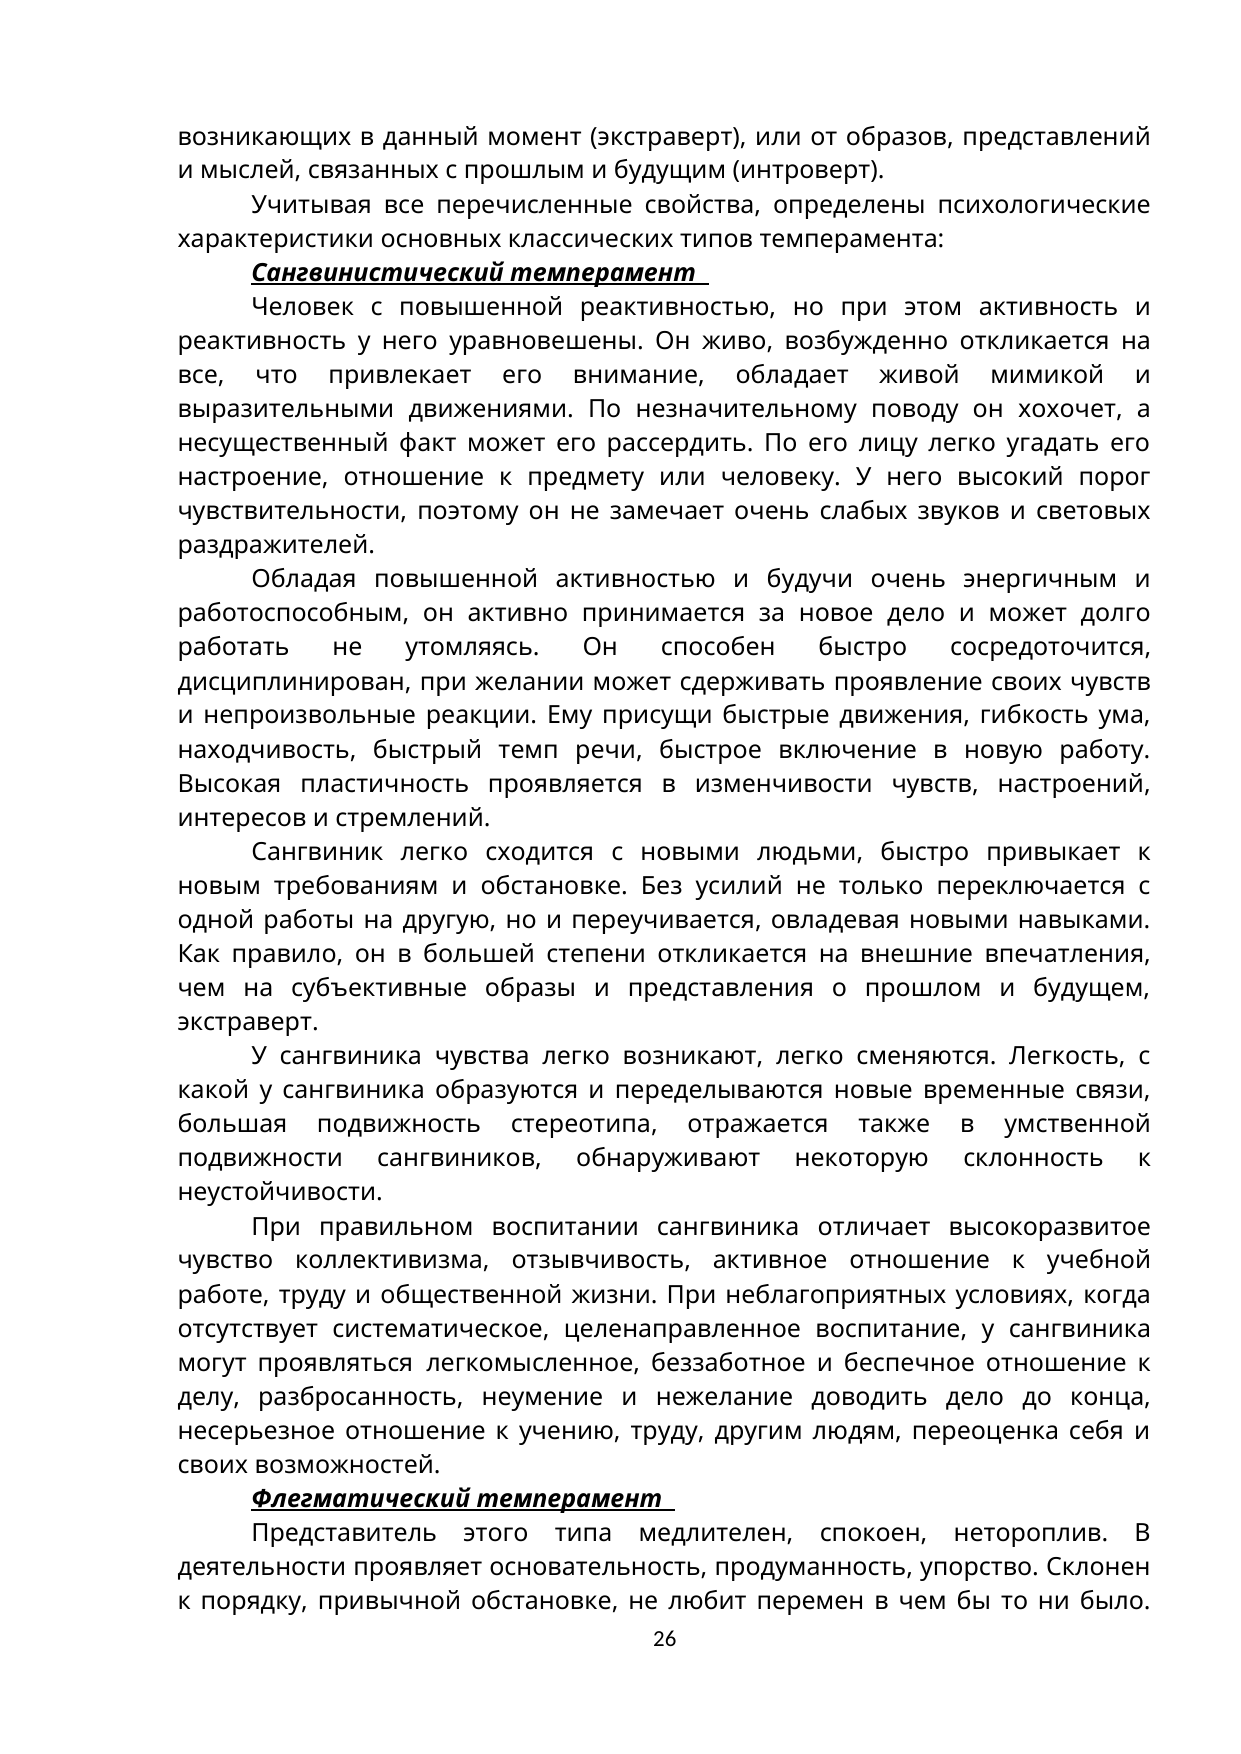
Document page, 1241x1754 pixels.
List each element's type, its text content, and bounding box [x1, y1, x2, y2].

text При правильном воспитании сангвиника отличает высокоразвитое чувство коллективизма, отзывчивость, активное отношение к учебной работе, труду и общественной жизни. При неблагоприятных условиях, когда отсутствует систематическое, целенаправленное воспитание, у сангвиника могут проявляться легкомысленное, беззаботное и беспечное отношение к делу, разбросанность, неумение и нежелание доводить дело до конца, несерьезное отношение к учению, труду, другим людям, переоценка себя и своих возможностей. [177, 1208, 1152, 1481]
text Сангвинистический темперамент [177, 254, 1152, 288]
text Флегматический темперамент [177, 1481, 1152, 1515]
text У сангвиника чувства легко возникают, легко сменяются. Легкость, с какой у сангвиника образуются и переделываются новые временные связи, большая подвижность стереотипа, отражается также в умственной подвижности сангвиников, обнаруживают некоторую склонность к неустойчивости. [177, 1038, 1152, 1208]
text Человек с повышенной реактивностью, но при этом активность и реактивность у него уравновешены. Он живо, возбужденно откликается на все, что привлекает его внимание, обладает живой мимикой и выразительными движениями. По незначительному поводу он хохочет, а несущественный факт может его рассердить. По его лицу легко угадать его настроение, отношение к предмету или человеку. У него высокий порог чувствительности, поэтому он не замечает очень слабых звуков и световых раздражителей. [177, 288, 1152, 561]
text Обладая повышенной активностью и будучи очень энергичным и работоспособным, он активно принимается за новое дело и может долго работать не утомляясь. Он способен быстро сосредоточится, дисциплинирован, при желании может сдерживать проявление своих чувств и непроизвольные реакции. Ему присущи быстрые движения, гибкость ума, находчивость, быстрый темп речи, быстрое включение в новую работу. Высокая пластичность проявляется в изменчивости чувств, настроений, интересов и стремлений. [177, 561, 1152, 833]
text Учитывая все перечисленные свойства, определены психологические характеристики основных классических типов темперамента: [177, 186, 1152, 254]
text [177, 1515, 1152, 1617]
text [177, 118, 1152, 186]
text Сангвиник легко сходится с новыми людьми, быстро привыкает к новым требованиям и обстановке. Без усилий не только переключается с одной работы на другую, но и переучивается, овладевая новыми навыками. Как правило, он в большей степени откликается на внешние впечатления, чем на субъективные образы и представления о прошлом и будущем, экстраверт. [177, 833, 1152, 1038]
